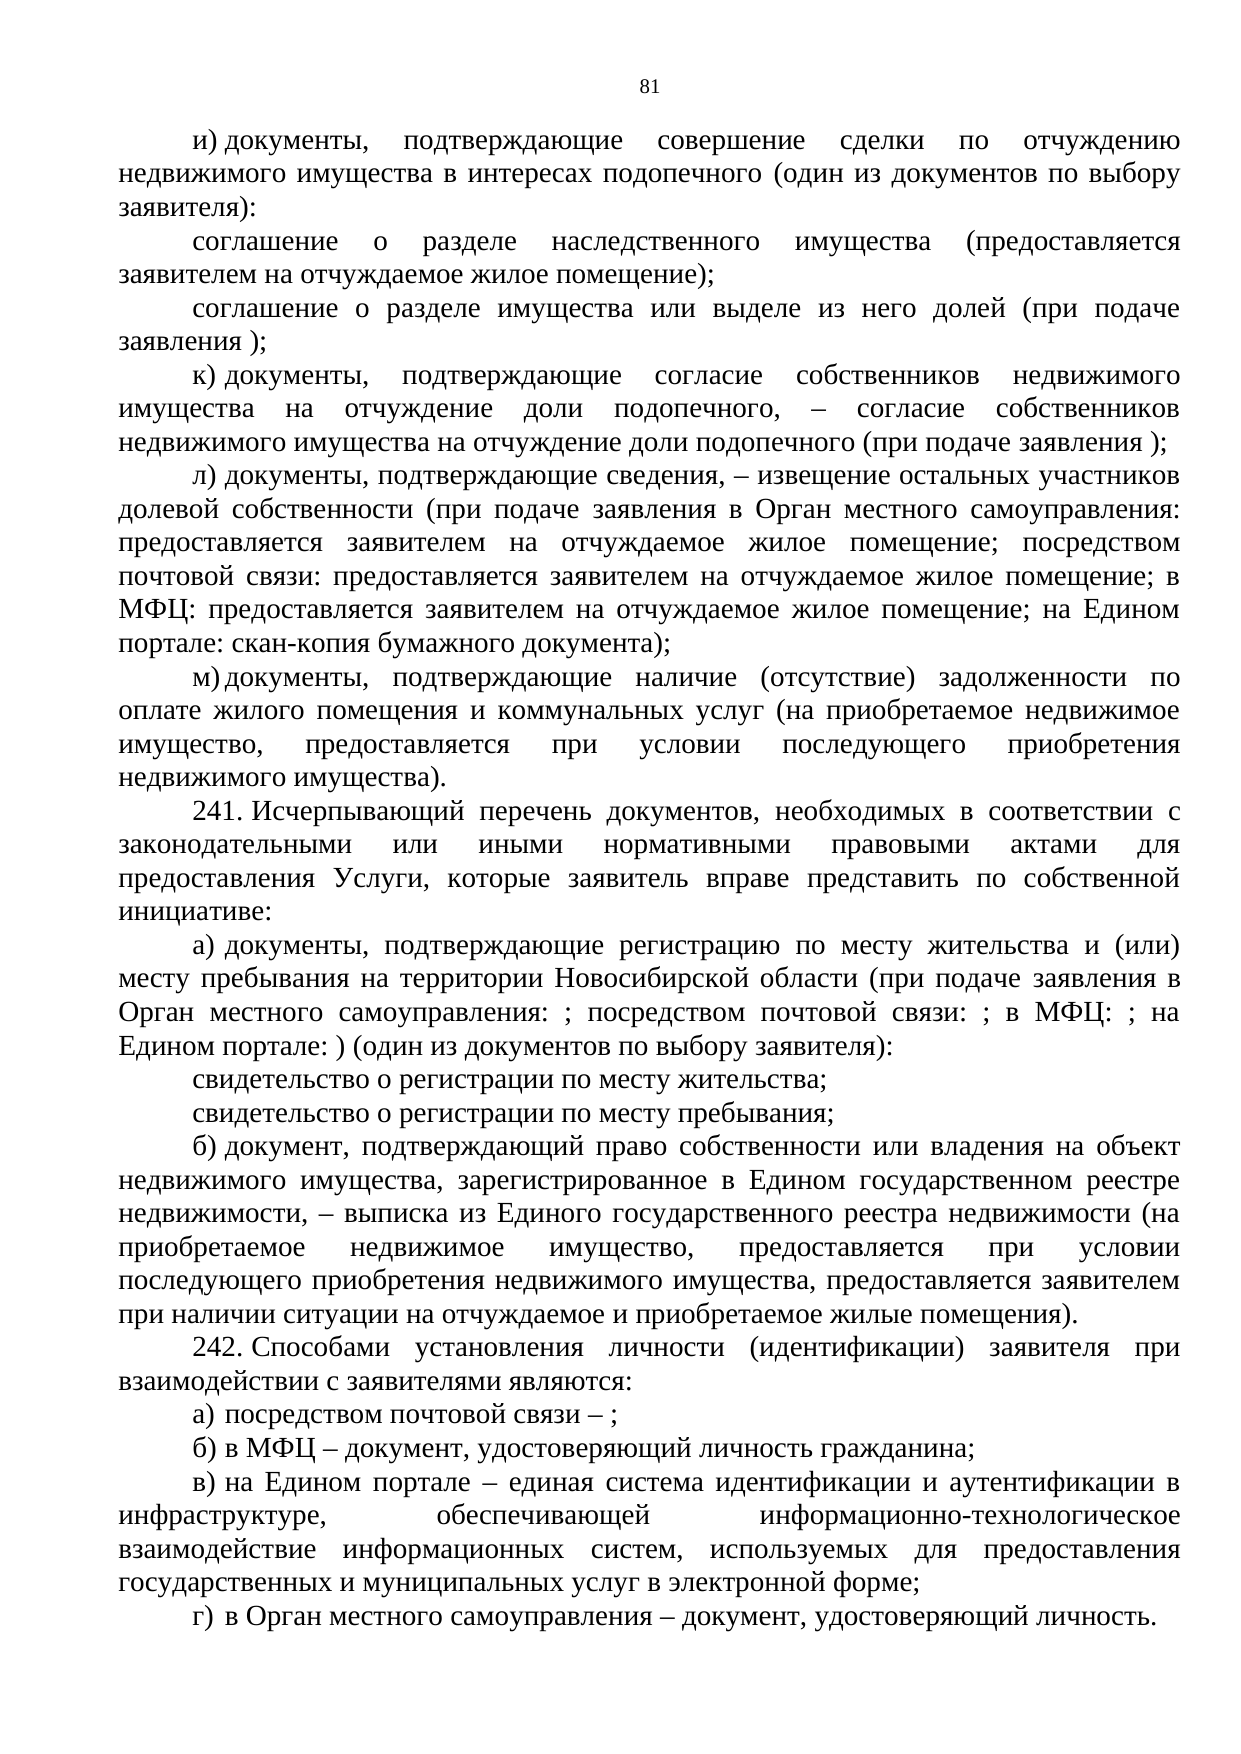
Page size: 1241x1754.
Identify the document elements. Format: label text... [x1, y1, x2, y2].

list на Едином портале – единая система идентификации и аутентификации в инфраструктуре, обеспечивающей информационно-технологическое взаимодействие информационных систем, используемых для предоставления государственных и муниципальных услуг в электронной форме; [118, 1464, 1181, 1598]
list документы, подтверждающие совершение сделки по отчуждению недвижимого имущества в интересах подопечного (один из документов по выбору заявителя): [118, 122, 1181, 223]
list документы, подтверждающие сведения, – извещение остальных участников долевой собственности (при подаче заявления в Орган местного самоуправления: предоставляется заявителем на отчуждаемое жилое помещение; посредством почтовой связи: предоставляется заявителем на отчуждаемое жилое помещение; в МФЦ: предоставляется заявителем на отчуждаемое жилое помещение; на Едином портале: скан-копия бумажного документа); [118, 457, 1181, 659]
list в МФЦ – документ, удостоверяющий личность гражданина; [118, 1430, 1181, 1464]
text соглашение о разделе имущества или выделе из него долей (при подаче заявления ); [118, 290, 1181, 357]
list документы, подтверждающие согласие собственников недвижимого имущества на отчуждение доли подопечного, – согласие собственников недвижимого имущества на отчуждение доли подопечного (при подаче заявления ); [118, 357, 1181, 457]
list документ, подтверждающий право собственности или владения на объект недвижимого имущества, зарегистрированное в Едином государственном реестре недвижимости, – выписка из Единого государственного реестра недвижимости (на приобретаемое недвижимое имущество, предоставляется при условии последующего приобретения недвижимого имущества, предоставляется заявителем при наличии ситуации на отчуждаемое и приобретаемое жилые помещения). [118, 1128, 1181, 1329]
text соглашение о разделе наследственного имущества (предоставляется заявителем на отчуждаемое жилое помещение); [118, 223, 1181, 290]
list документы, подтверждающие наличие (отсутствие) задолженности по оплате жилого помещения и коммунальных услуг (на приобретаемое недвижимое имущество, предоставляется при условии последующего приобретения недвижимого имущества). [118, 659, 1181, 793]
list в Орган местного самоуправления – документ, удостоверяющий личность. [118, 1598, 1181, 1631]
text свидетельство о регистрации по месту жительства; [118, 1061, 1181, 1095]
list Исчерпывающий перечень документов, необходимых в соответствии с законодательными или иными нормативными правовыми актами для предоставления Услуги, которые заявитель вправе представить по собственной инициативе: [118, 793, 1181, 927]
list Способами установления личности (идентификации) заявителя при взаимодействии с заявителями являются: [118, 1329, 1181, 1397]
text свидетельство о регистрации по месту пребывания; [118, 1095, 1181, 1128]
list документы, подтверждающие регистрацию по месту жительства и (или) месту пребывания на территории Новосибирской области (при подаче заявления в Орган местного самоуправления: ; посредством почтовой связи: ; в МФЦ: ; на Едином портале: ) (один из документов по выбору заявителя): [118, 927, 1181, 1061]
list посредством почтовой связи – ; [118, 1397, 1181, 1430]
